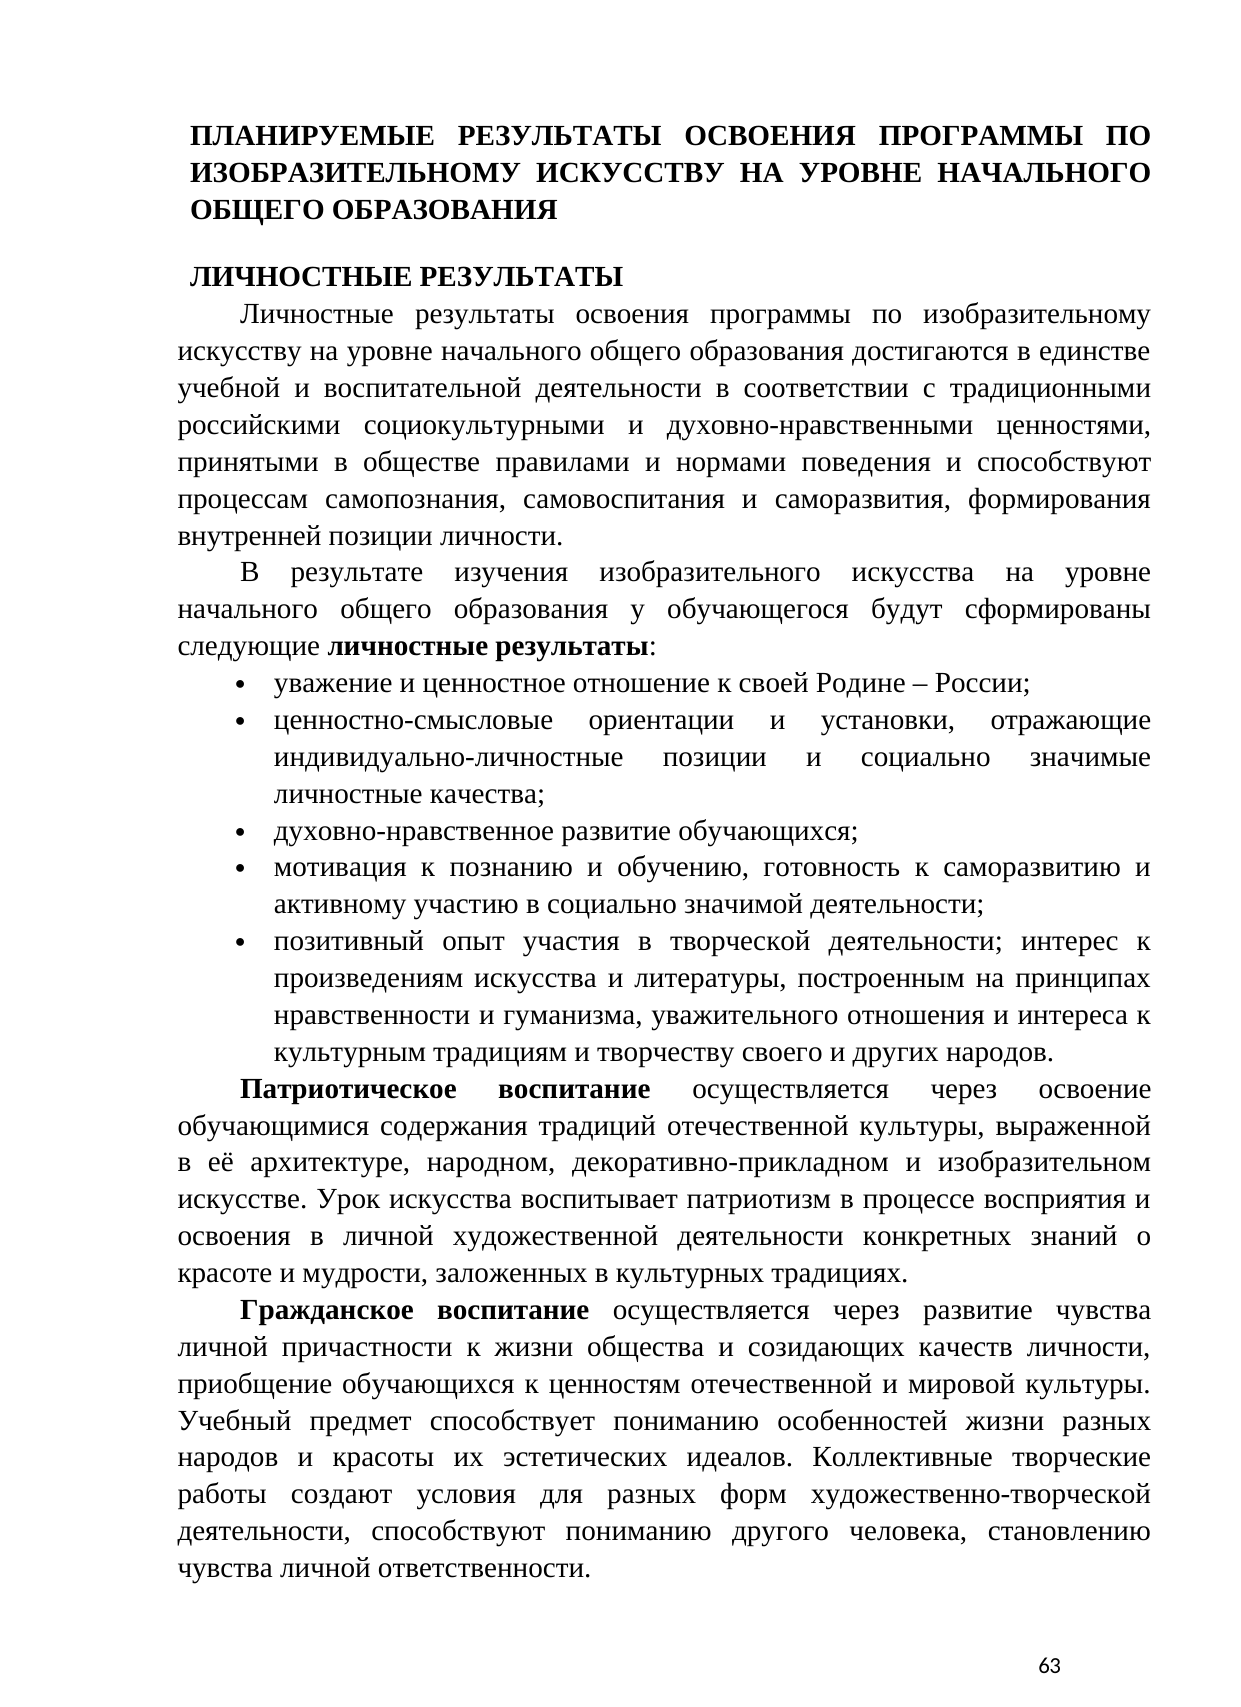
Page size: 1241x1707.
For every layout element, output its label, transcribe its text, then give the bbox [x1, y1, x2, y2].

text ПЛАНИРУЕМЫЕ РЕЗУЛЬТАТЫ ОСВОЕНИЯ ПРОГРАММЫ ПО ИЗОБРАЗИТЕЛЬНОМУ ИСКУССТВУ НА УРОВНЕ НАЧАЛЬНОГО ОБЩЕГО ОБРАЗОВАНИЯ [190, 118, 1152, 225]
list ценностно-смысловые ориентации и установки, отражающие индивидуально-личностные позиции и социально значимые личностные качества; [236, 702, 1152, 809]
text Патриотическое воспитание осуществляется через освоение обучающимися содержания традиций отечественной культуры, выраженной в её архитектуре, народном, декоративно-прикладном и изобразительном искусстве. Урок искусства воспитывает патриотизм в процессе восприятия и освоения в личной художественной деятельности конкретных знаний о красоте и мудрости, заложенных в культурных традициях. [177, 1071, 1152, 1289]
text Личностные результаты освоения программы по изобразительному искусству на уровне начального общего образования достигаются в единстве учебной и воспитательной деятельности в соответствии с традиционными российскими социокультурными и духовно-нравственными ценностями, принятыми в обществе правилами и нормами поведения и способствуют процессам самопознания, самовоспитания и саморазвития, формирования внутренней позиции личности. [177, 296, 1152, 551]
list духовно-нравственное развитие обучающихся; [236, 813, 1152, 846]
list уважение и ценностное отношение к своей Родине – России; [236, 665, 1152, 699]
list мотивация к познанию и обучению, готовность к саморазвитию и активному участию в социально значимой деятельности; [236, 849, 1152, 920]
list позитивный опыт участия в творческой деятельности; интерес к произведениям искусства и литературы, построенным на принципах нравственности и гуманизма, уважительного отношения и интереса к культурным традициям и творчеству своего и других народов. [236, 923, 1152, 1067]
text Гражданское воспитание осуществляется через развитие чувства личной причастности к жизни общества и созидающих качеств личности, приобщение обучающихся к ценностям отечественной и мировой культуры. Учебный предмет способствует пониманию особенностей жизни разных народов и красоты их эстетических идеалов. Коллективные творческие работы создают условия для разных форм художественно-творческой деятельности, способствуют пониманию другого человека, становлению чувства личной ответственности. [177, 1292, 1152, 1584]
text ЛИЧНОСТНЫЕ РЕЗУЛЬТАТЫ [190, 259, 1152, 293]
text В результате изучения изобразительного искусства на уровне начального общего образования у обучающегося будут сформированы следующие личностные результаты: [177, 554, 1152, 662]
